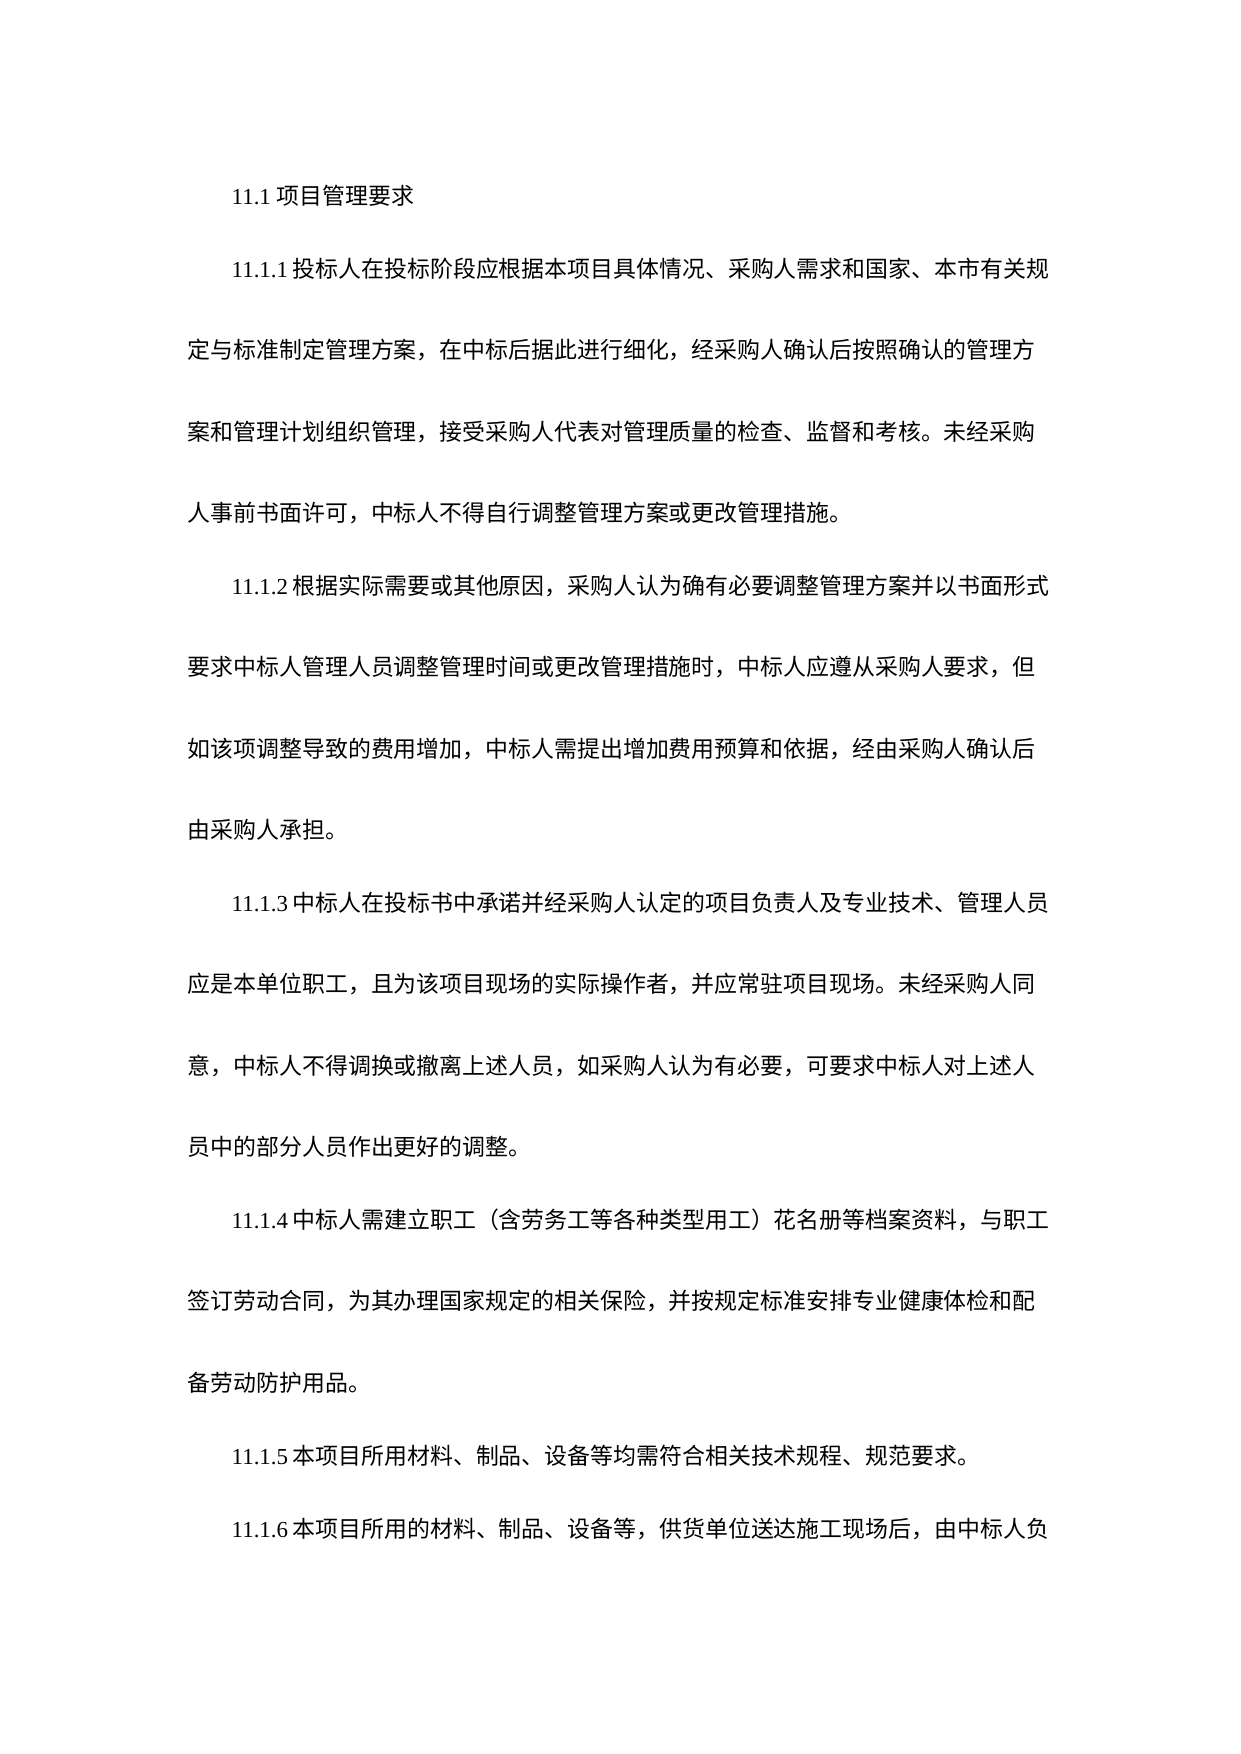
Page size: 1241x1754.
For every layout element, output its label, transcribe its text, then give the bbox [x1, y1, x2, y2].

text 11.1.4中标人需建立职工（含劳务工等各种类型用工）花名册等档案资料，与职工签订劳动合同，为其办理国家规定的相关保险，并按规定标准安排专业健康体检和配备劳动防护用品。 [187, 1186, 1053, 1414]
text 11.1.5本项目所用材料、制品、设备等均需符合相关技术规程、规范要求。 [187, 1422, 1053, 1487]
text 11.1.2根据实际需要或其他原因，采购人认为确有必要调整管理方案并以书面形式要求中标人管理人员调整管理时间或更改管理措施时，中标人应遵从采购人要求，但如该项调整导致的费用增加，中标人需提出增加费用预算和依据，经由采购人确认后由采购人承担。 [187, 552, 1053, 861]
text 11.1 项目管理要求 [187, 162, 1053, 227]
text 11.1.1投标人在投标阶段应根据本项目具体情况、采购人需求和国家、本市有关规定与标准制定管理方案，在中标后据此进行细化，经采购人确认后按照确认的管理方案和管理计划组织管理，接受采购人代表对管理质量的检查、监督和考核。未经采购人事前书面许可，中标人不得自行调整管理方案或更改管理措施。 [187, 235, 1053, 544]
text 11.1.3中标人在投标书中承诺并经采购人认定的项目负责人及专业技术、管理人员应是本单位职工，且为该项目现场的实际操作者，并应常驻项目现场。未经采购人同意，中标人不得调换或撤离上述人员，如采购人认为有必要，可要求中标人对上述人员中的部分人员作出更好的调整。 [187, 869, 1053, 1178]
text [187, 1495, 1053, 1560]
